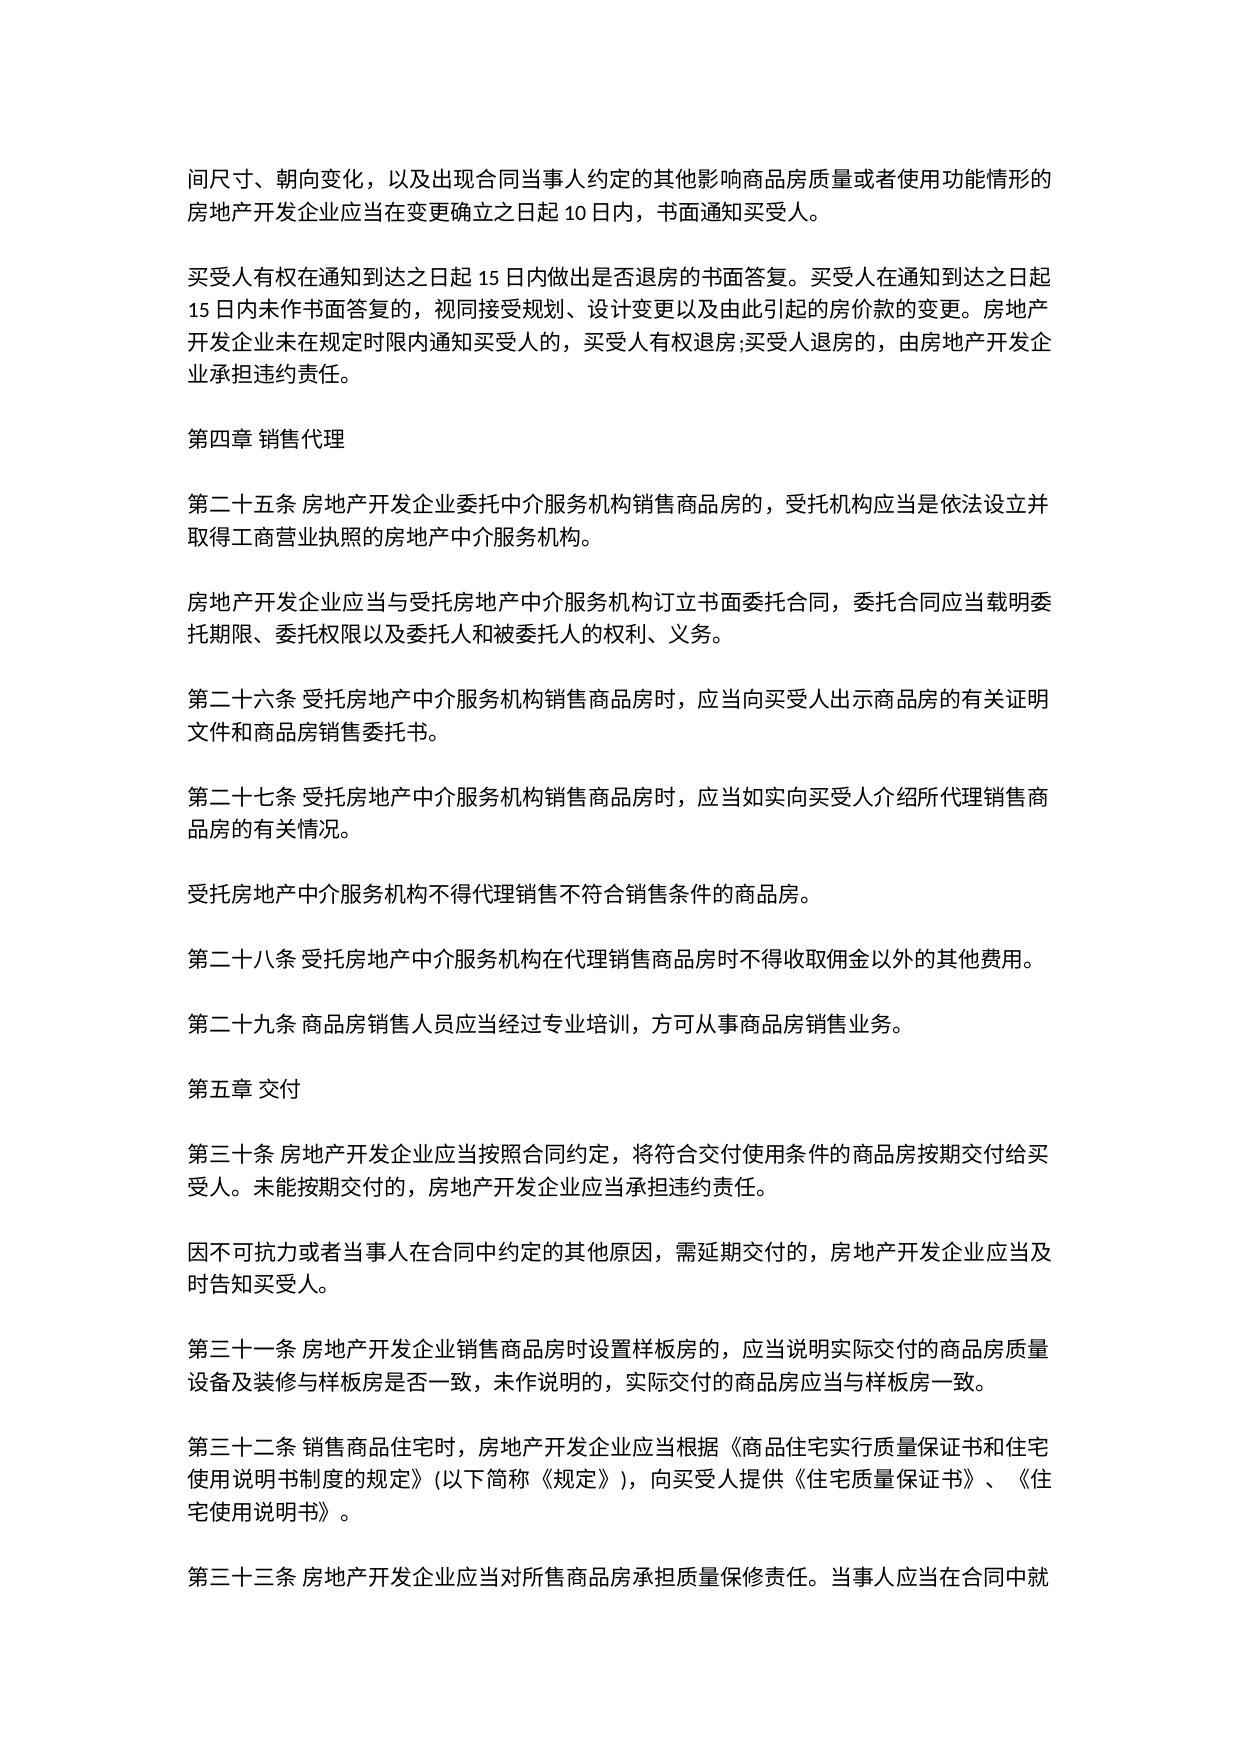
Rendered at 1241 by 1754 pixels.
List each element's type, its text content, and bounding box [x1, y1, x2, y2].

text 第三十条 房地产开发企业应当按照合同约定，将符合交付使用条件的商品房按期交付给买受人。未能按期交付的，房地产开发企业应当承担违约责任。 [187, 1137, 1053, 1202]
text 第二十八条 受托房地产中介服务机构在代理销售商品房时不得收取佣金以外的其他费用。 [187, 942, 1053, 974]
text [187, 162, 1053, 227]
text 第三十二条 销售商品住宅时，房地产开发企业应当根据《商品住宅实行质量保证书和住宅使用说明书制度的规定》(以下简称《规定》)，向买受人提供《住宅质量保证书》、《住宅使用说明书》。 [187, 1429, 1053, 1527]
text 买受人有权在通知到达之日起15日内做出是否退房的书面答复。买受人在通知到达之日起15日内未作书面答复的，视同接受规划、设计变更以及由此引起的房价款的变更。房地产开发企业未在规定时限内通知买受人的，买受人有权退房;买受人退房的，由房地产开发企业承担违约责任。 [187, 259, 1053, 389]
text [187, 1559, 1053, 1592]
text 第二十六条 受托房地产中介服务机构销售商品房时，应当向买受人出示商品房的有关证明文件和商品房销售委托书。 [187, 682, 1053, 747]
text 第二十五条 房地产开发企业委托中介服务机构销售商品房的，受托机构应当是依法设立并取得工商营业执照的房地产中介服务机构。 [187, 487, 1053, 552]
text 第三十一条 房地产开发企业销售商品房时设置样板房的，应当说明实际交付的商品房质量、设备及装修与样板房是否一致，未作说明的，实际交付的商品房应当与样板房一致。 [187, 1332, 1053, 1397]
text 受托房地产中介服务机构不得代理销售不符合销售条件的商品房。 [187, 877, 1053, 909]
text 因不可抗力或者当事人在合同中约定的其他原因，需延期交付的，房地产开发企业应当及时告知买受人。 [187, 1234, 1053, 1299]
text 第五章 交付 [187, 1072, 1053, 1104]
text 房地产开发企业应当与受托房地产中介服务机构订立书面委托合同，委托合同应当载明委托期限、委托权限以及委托人和被委托人的权利、义务。 [187, 584, 1053, 649]
text 第二十九条 商品房销售人员应当经过专业培训，方可从事商品房销售业务。 [187, 1007, 1053, 1039]
text 第四章 销售代理 [187, 422, 1053, 454]
text 第二十七条 受托房地产中介服务机构销售商品房时，应当如实向买受人介绍所代理销售商品房的有关情况。 [187, 779, 1053, 844]
